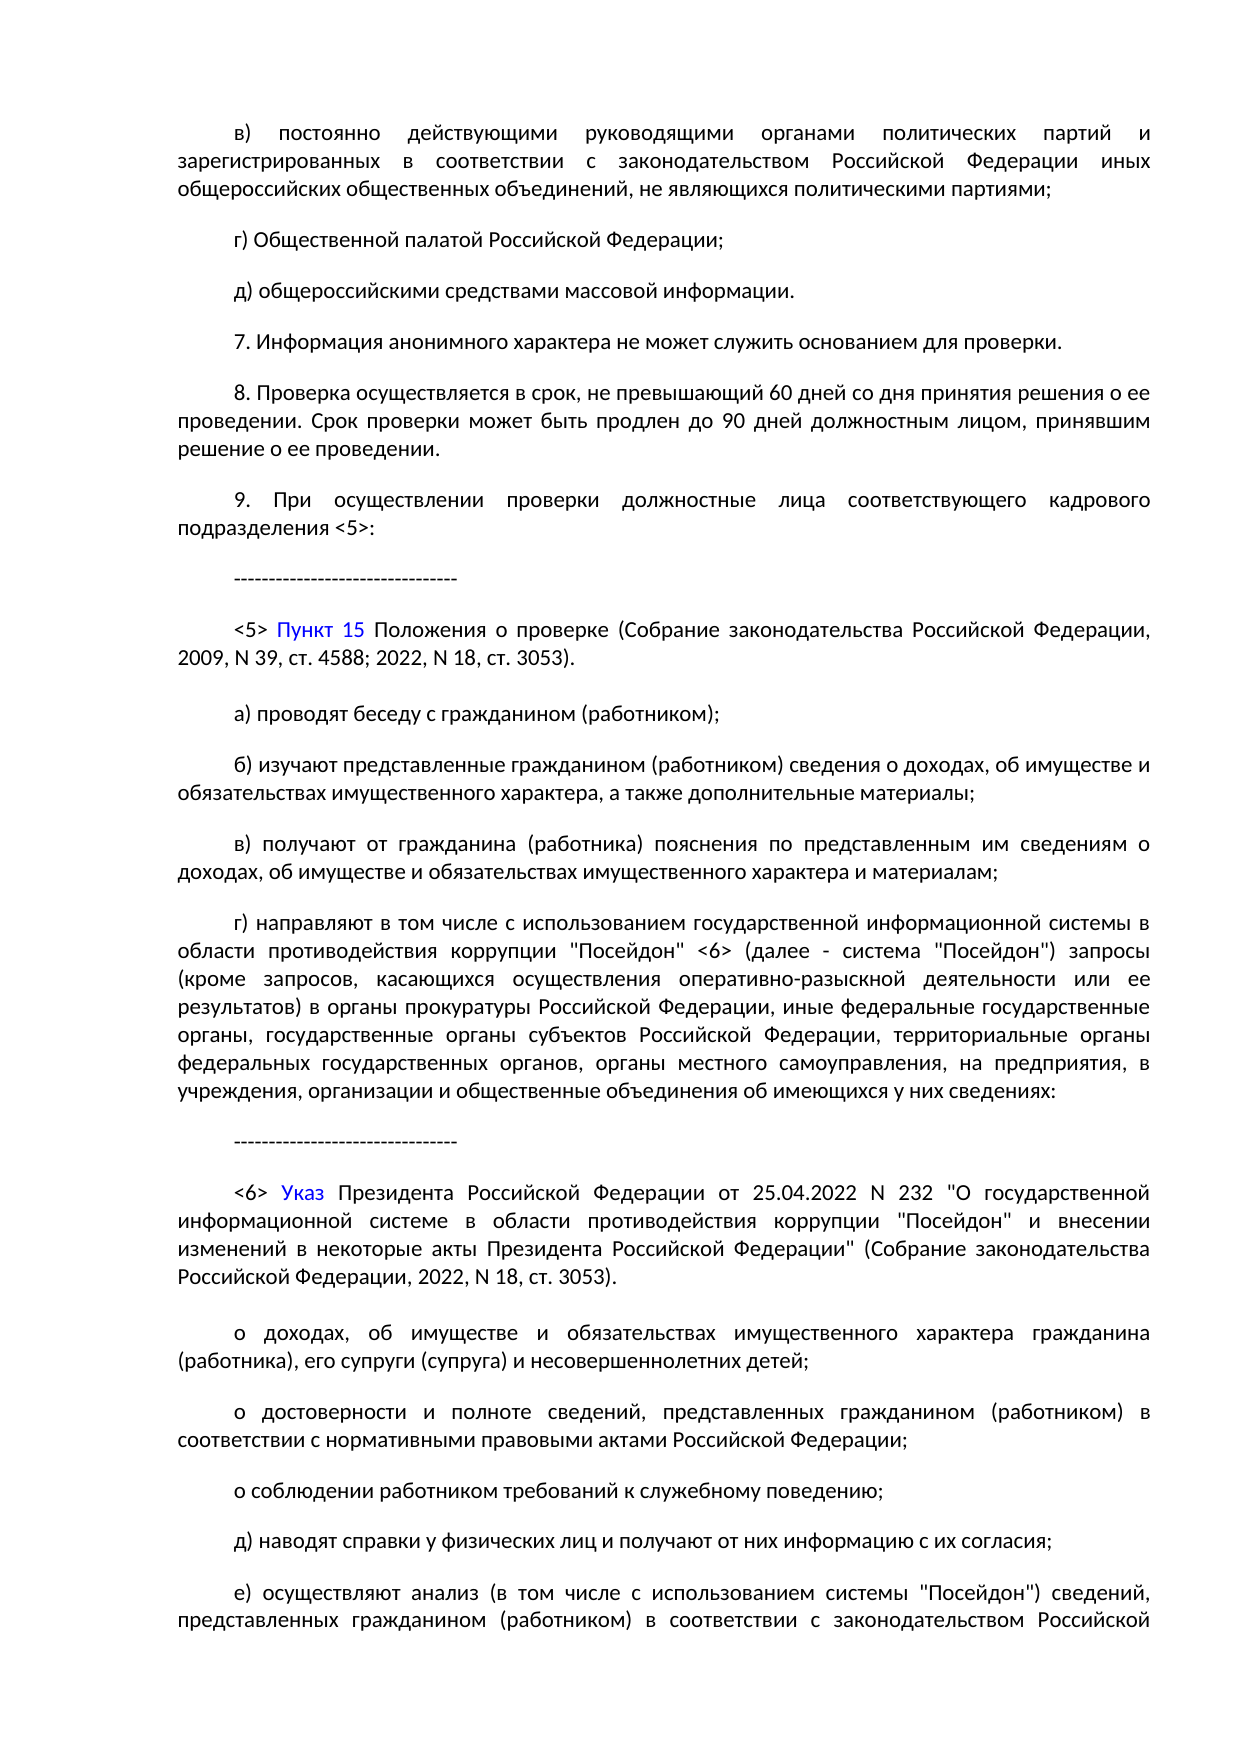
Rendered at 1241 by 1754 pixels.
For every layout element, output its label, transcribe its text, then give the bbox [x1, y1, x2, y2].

text 8. Проверка осуществляется в срок, не превышающий 60 дней со дня принятия решения о ее проведении. Срок проверки может быть продлен до 90 дней должностным лицом, принявшим решение о ее проведении. [177, 378, 1152, 462]
text д) наводят справки у физических лиц и получают от них информацию с их согласия; [177, 1527, 1152, 1555]
text 9. При осуществлении проверки должностные лица соответствующего кадрового подразделения <5>: [177, 485, 1152, 541]
text -------------------------------- [177, 564, 1152, 592]
text о доходах, об имуществе и обязательствах имущественного характера гражданина (работника), его супруги (супруга) и несовершеннолетних детей; [177, 1318, 1152, 1374]
text о соблюдении работником требований к служебному поведению; [177, 1476, 1152, 1504]
text б) изучают представленные гражданином (работником) сведения о доходах, об имуществе и обязательствах имущественного характера, а также дополнительные материалы; [177, 750, 1152, 806]
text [177, 1578, 1152, 1634]
text г) направляют в том числе с использованием государственной информационной системы в области противодействия коррупции "Посейдон" <6> (далее - система "Посейдон") запросы (кроме запросов, касающихся осуществления оперативно-разыскной деятельности или ее результатов) в органы прокуратуры Российской Федерации, иные федеральные государственные органы, государственные органы субъектов Российской Федерации, территориальные органы федеральных государственных органов, органы местного самоуправления, на предприятия, в учреждения, организации и общественные объединения об имеющихся у них сведениях: [177, 908, 1152, 1104]
text <5> Пункт 15 Положения о проверке (Собрание законодательства Российской Федерации, 2009, N 39, ст. 4588; 2022, N 18, ст. 3053). [177, 615, 1152, 671]
text г) Общественной палатой Российской Федерации; [177, 225, 1152, 253]
text 7. Информация анонимного характера не может служить основанием для проверки. [177, 327, 1152, 355]
text в) постоянно действующими руководящими органами политических партий и зарегистрированных в соответствии с законодательством Российской Федерации иных общероссийских общественных объединений, не являющихся политическими партиями; [177, 118, 1152, 202]
text -------------------------------- [177, 1127, 1152, 1155]
text <6> Указ Президента Российской Федерации от 25.04.2022 N 232 "О государственной информационной системе в области противодействия коррупции "Посейдон" и внесении изменений в некоторые акты Президента Российской Федерации" (Собрание законодательства Российской Федерации, 2022, N 18, ст. 3053). [177, 1178, 1152, 1290]
text д) общероссийскими средствами массовой информации. [177, 276, 1152, 304]
text о достоверности и полноте сведений, представленных гражданином (работником) в соответствии с нормативными правовыми актами Российской Федерации; [177, 1397, 1152, 1453]
text а) проводят беседу с гражданином (работником); [177, 699, 1152, 727]
text в) получают от гражданина (работника) пояснения по представленным им сведениям о доходах, об имуществе и обязательствах имущественного характера и материалам; [177, 829, 1152, 885]
